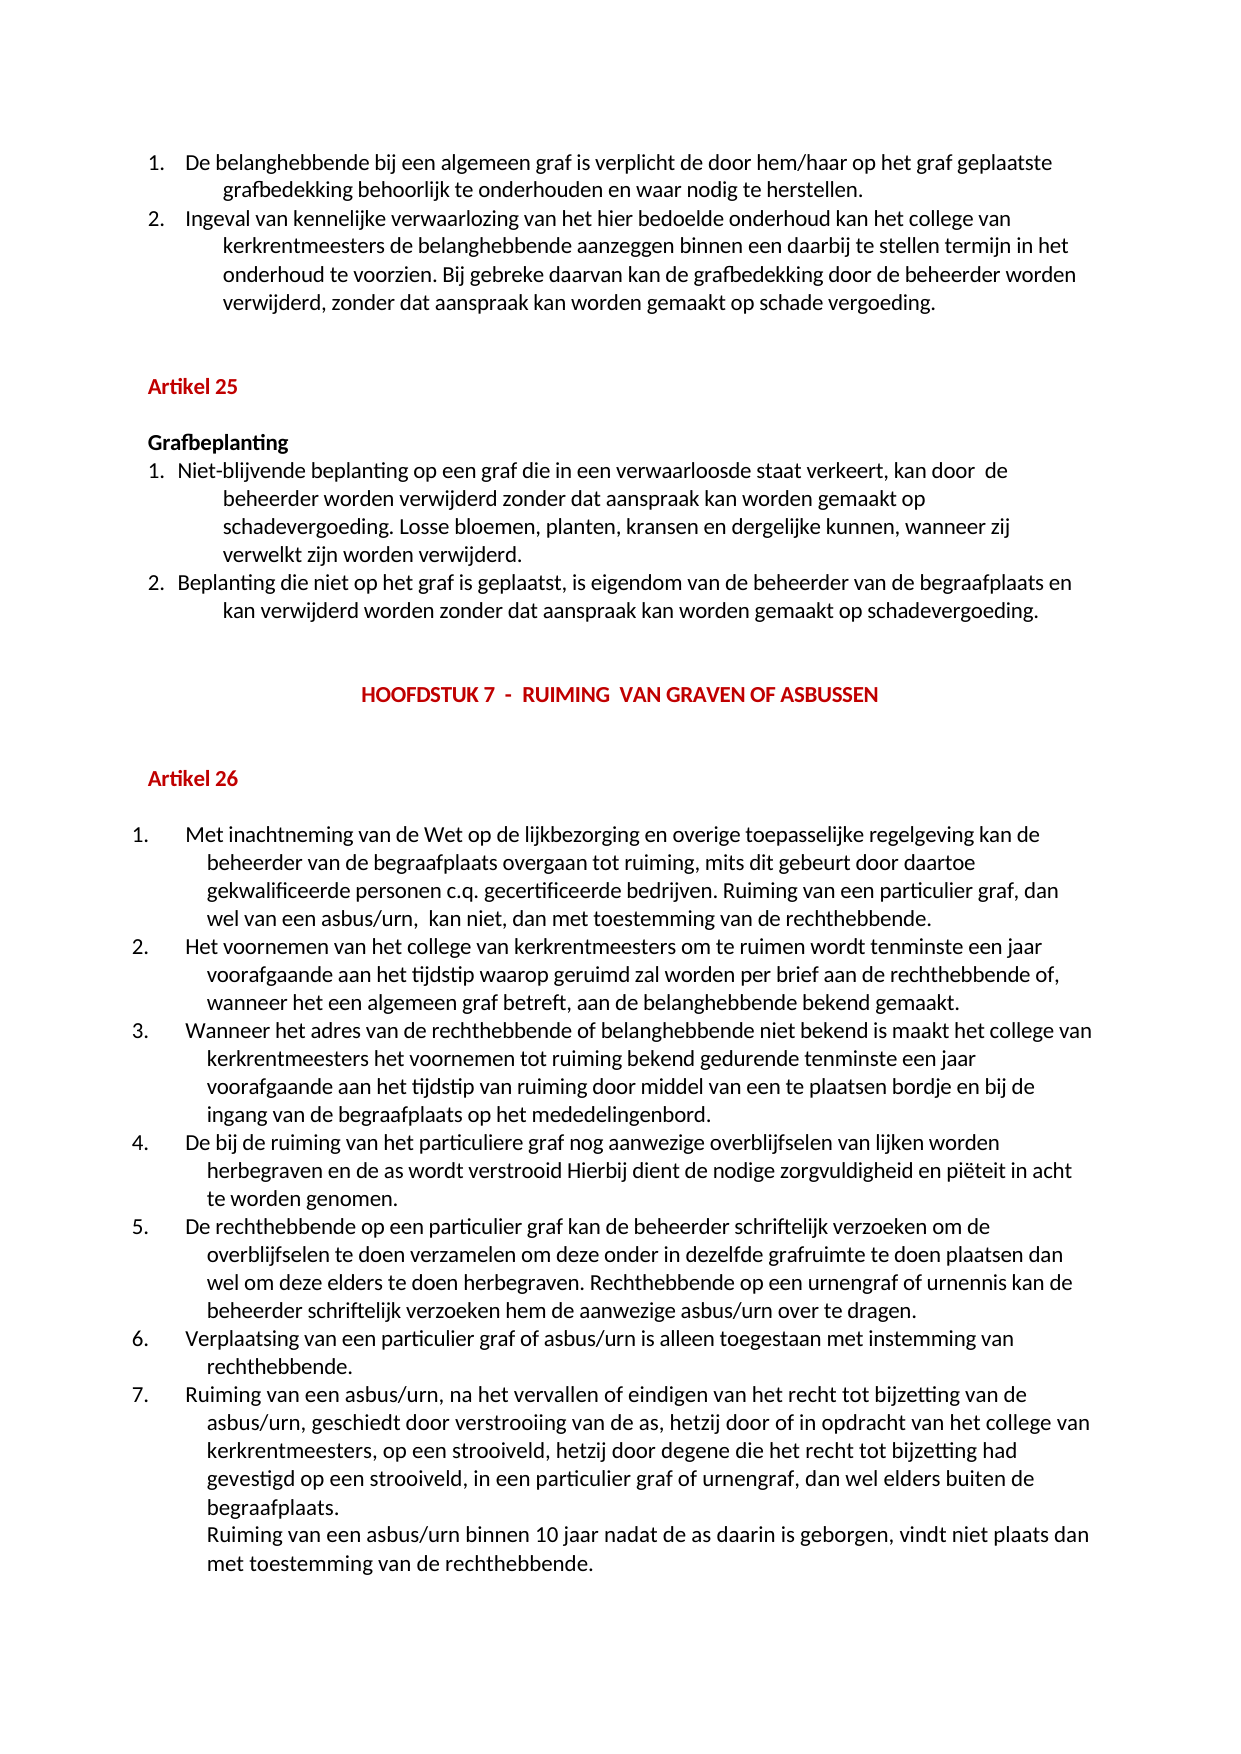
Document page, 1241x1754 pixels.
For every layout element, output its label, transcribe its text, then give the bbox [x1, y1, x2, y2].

text Grafbeplanting [148, 428, 1093, 456]
list Beplanting die niet op het graf is geplaatst, is eigendom van de beheerder van de begraafplaats en kan verwijderd worden zonder dat aanspraak kan worden gemaakt op schadevergoeding. [148, 568, 1093, 624]
list Het voornemen van het college van kerkrentmeesters om te ruimen wordt tenminste een jaar voorafgaande aan het tijdstip waarop geruimd zal worden per brief aan de rechthebbende of, wanneer het een algemeen graf betreft, aan de belanghebbende bekend gemaakt. [132, 932, 1093, 1016]
list Niet-blijvende beplanting op een graf die in een verwaarloosde staat verkeert, kan door de beheerder worden verwijderd zonder dat aanspraak kan worden gemaakt op schadevergoeding. Losse bloemen, planten, kransen en dergelijke kunnen, wanneer zij verwelkt zijn worden verwijderd. [148, 456, 1093, 568]
list De belanghebbende bij een algemeen graf is verplicht de door hem/haar op het graf geplaatste grafbedekking behoorlijk te onderhouden en waar nodig te herstellen. [148, 148, 1093, 204]
list Verplaatsing van een particulier graf of asbus/urn is alleen toegestaan met instemming van rechthebbende. [132, 1324, 1093, 1381]
text HOOFDSTUK 7 - RUIMING VAN GRAVEN OF ASBUSSEN [148, 680, 1093, 708]
list Ingeval van kennelijke verwaarlozing van het hier bedoelde onderhoud kan het college van kerkrentmeesters de belanghebbende aanzeggen binnen een daarbij te stellen termijn in het onderhoud te voorzien. Bij gebreke daarvan kan de grafbedekking door de beheerder worden verwijderd, zonder dat aanspraak kan worden gemaakt op schade vergoeding. [148, 204, 1093, 316]
list De bij de ruiming van het particuliere graf nog aanwezige overblijfselen van lijken worden herbegraven en de as wordt verstrooid Hierbij dient de nodige zorgvuldigheid en piëteit in acht te worden genomen. [132, 1128, 1093, 1212]
text Artikel 25 [148, 372, 1093, 400]
list Met inachtneming van de Wet op de lijkbezorging en overige toepasselijke regelgeving kan de beheerder van de begraafplaats overgaan tot ruiming, mits dit gebeurt door daartoe gekwalificeerde personen c.q. gecertificeerde bedrijven. Ruiming van een particulier graf, dan wel van een asbus/urn, kan niet, dan met toestemming van de rechthebbende. [132, 820, 1093, 932]
list Wanneer het adres van de rechthebbende of belanghebbende niet bekend is maakt het college van kerkrentmeesters het voornemen tot ruiming bekend gedurende tenminste een jaar voorafgaande aan het tijdstip van ruiming door middel van een te plaatsen bordje en bij de ingang van de begraafplaats op het mededelingenbord. [132, 1016, 1093, 1128]
text Artikel 26 [148, 764, 1093, 792]
list Ruiming van een asbus/urn, na het vervallen of eindigen van het recht tot bijzetting van de asbus/urn, geschiedt door verstrooiing van de as, hetzij door of in opdracht van het college van kerkrentmeesters, op een strooiveld, hetzij door degene die het recht tot bijzetting had gevestigd op een strooiveld, in een particulier graf of urnengraf, dan wel elders buiten de begraafplaats. Ruiming van een asbus/urn binnen 10 jaar nadat de as daarin is geborgen, vindt niet plaats dan met toestemming van de rechthebbende. [132, 1381, 1093, 1577]
list De rechthebbende op een particulier graf kan de beheerder schriftelijk verzoeken om de overblijfselen te doen verzamelen om deze onder in dezelfde grafruimte te doen plaatsen dan wel om deze elders te doen herbegraven. Rechthebbende op een urnengraf of urnennis kan de beheerder schriftelijk verzoeken hem de aanwezige asbus/urn over te dragen. [132, 1212, 1093, 1324]
